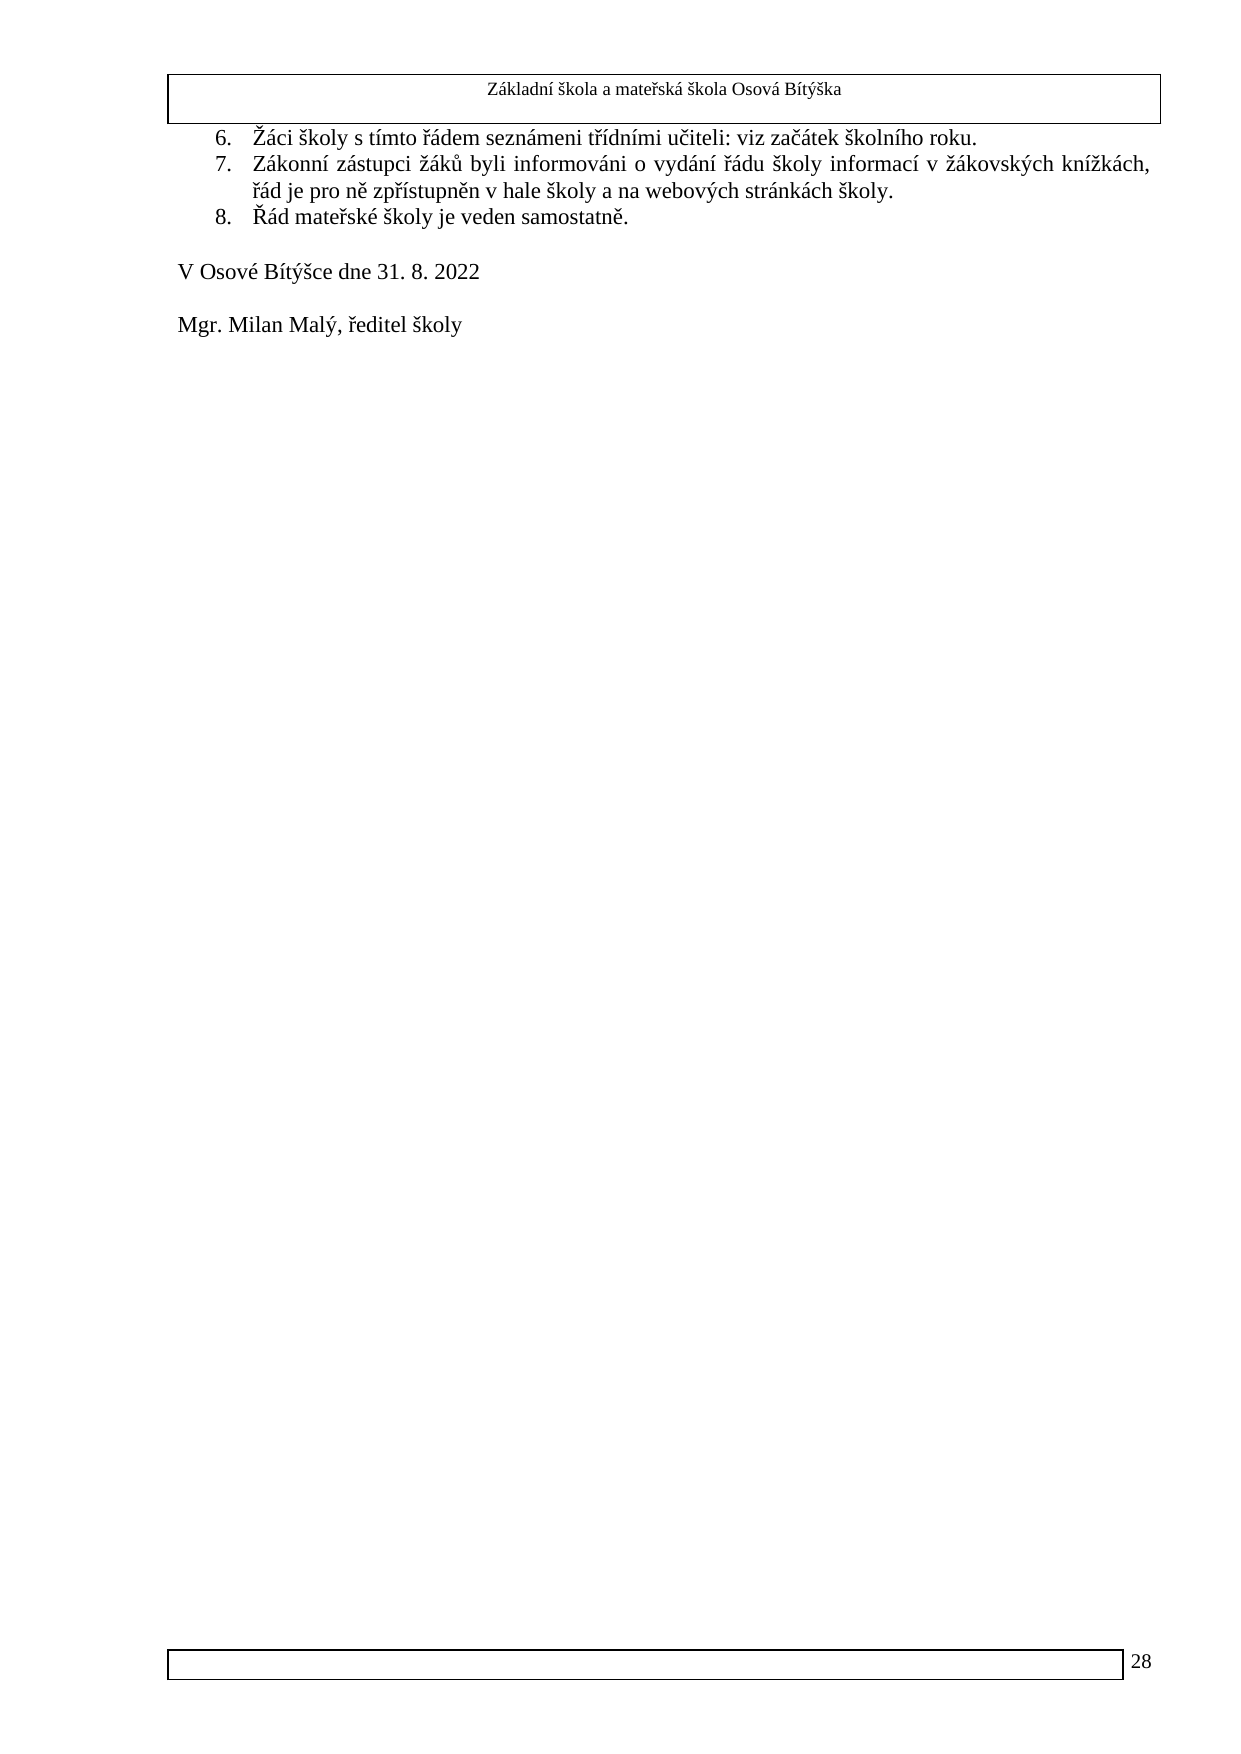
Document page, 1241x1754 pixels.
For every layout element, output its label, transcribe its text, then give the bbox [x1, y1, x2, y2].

list Řád mateřské školy je veden samostatně. [215, 203, 1152, 229]
text Mgr. Milan Malý, ředitel školy [177, 311, 1152, 337]
list Zákonní zástupci žáků byli informováni o vydání řádu školy informací v žákovských knížkách, řád je pro ně zpřístupněn v hale školy a na webových stránkách školy. [215, 151, 1152, 203]
text V Osové Bítýšce dne 31. 8. 2022 [177, 258, 1152, 285]
list Žáci školy s tímto řádem seznámeni třídními učiteli: viz začátek školního roku. [215, 124, 1152, 151]
